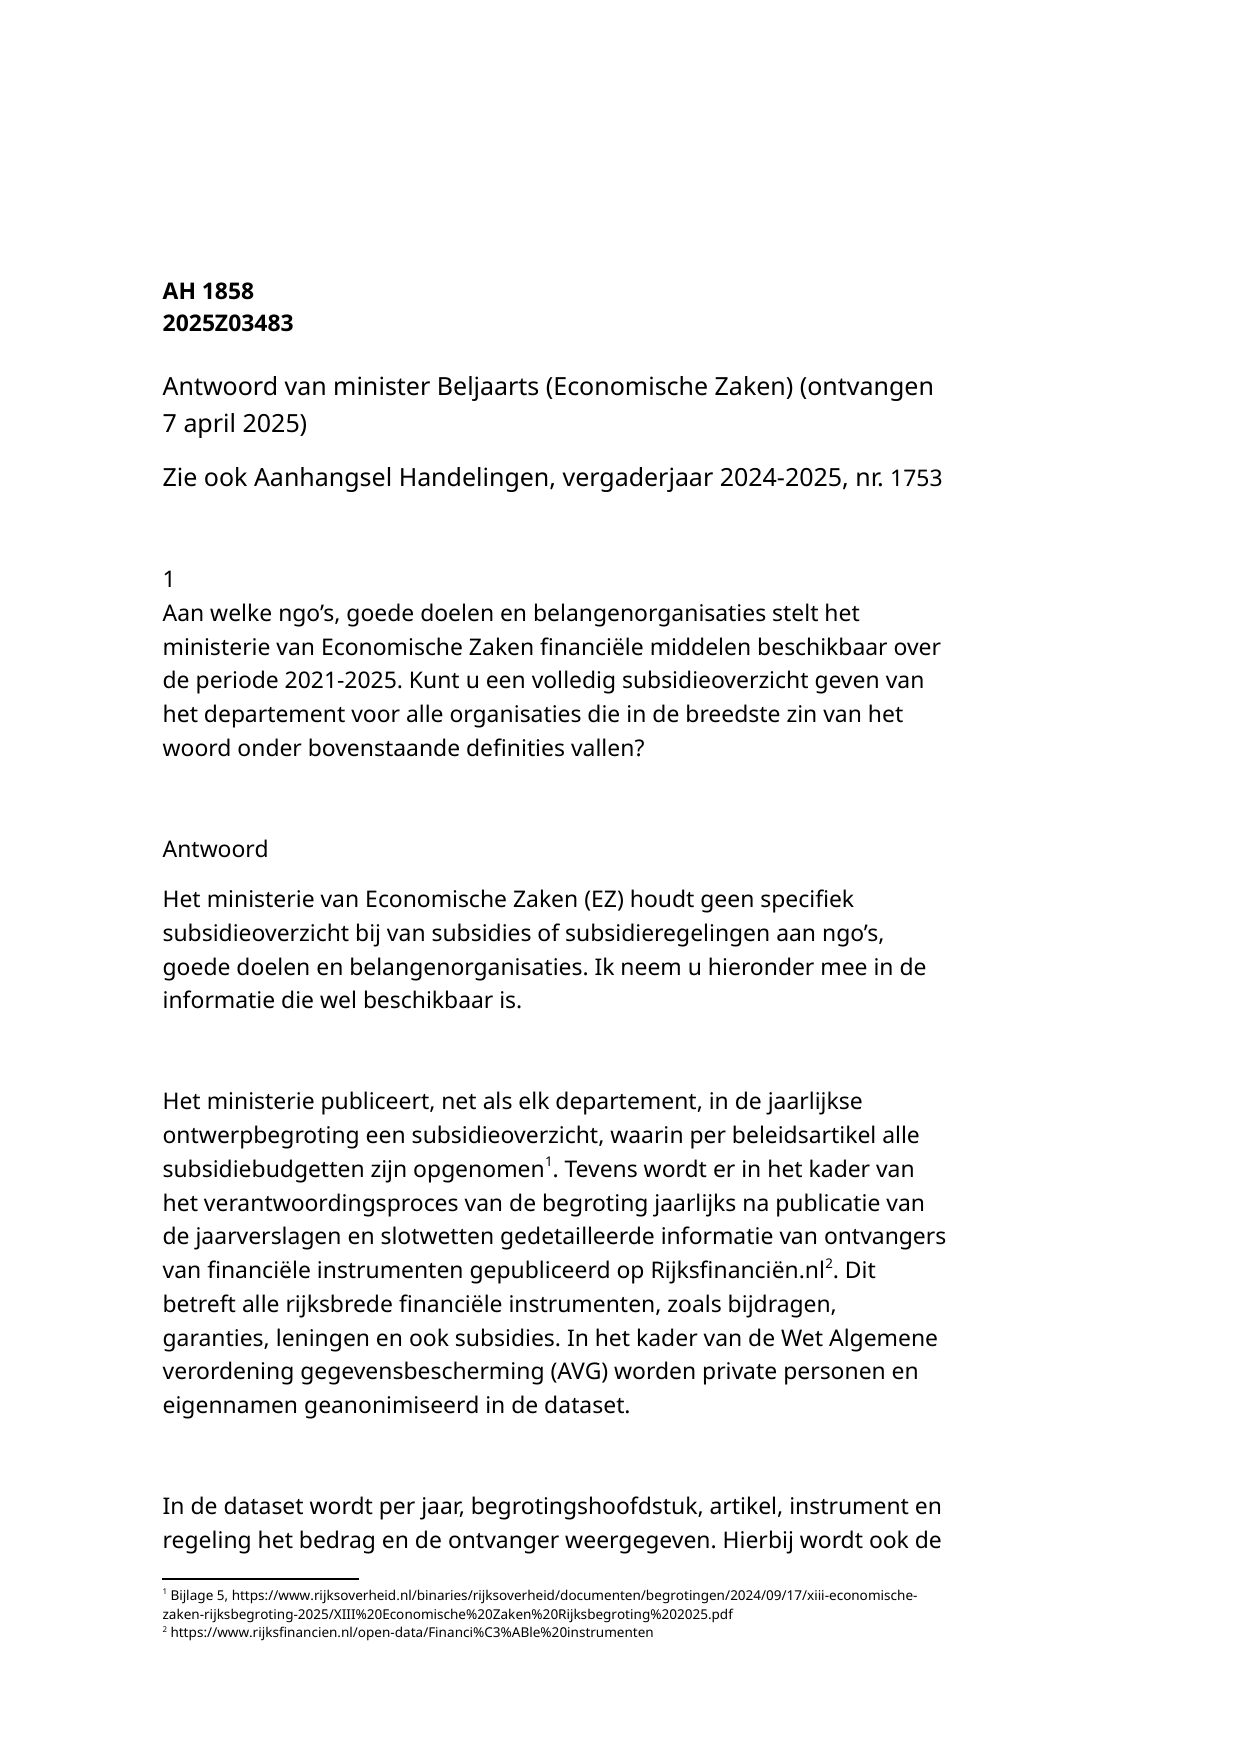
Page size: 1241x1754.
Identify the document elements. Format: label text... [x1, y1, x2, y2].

text Het ministerie publiceert, net als elk departement, in de jaarlijkse ontwerpbegroting een subsidieoverzicht, waarin per beleidsartikel alle subsidiebudgetten zijn opgenomen. Tevens wordt er in het kader van het verantwoordingsproces van de begroting jaarlijks na publicatie van de jaarverslagen en slotwetten gedetailleerde informatie van ontvangers van financiële instrumenten gepubliceerd op Rijksfinanciën.nl. Dit betreft alle rijksbrede financiële instrumenten, zoals bijdragen, garanties, leningen en ook subsidies. In het kader van de Wet Algemene verordening gegevensbescherming (AVG) worden private personen en eigennamen geanonimiseerd in de dataset. [162, 1085, 947, 1420]
text Antwoord van minister Beljaarts (Economische Zaken) (ontvangen 7 april 2025) [162, 369, 947, 440]
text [162, 1490, 947, 1555]
text AH 1858 [162, 275, 947, 307]
text Zie ook Aanhangsel Handelingen, vergaderjaar 2024-2025, nr. 1753 [162, 459, 947, 493]
text Het ministerie van Economische Zaken (EZ) houdt geen specifiek subsidieoverzicht bij van subsidies of subsidieregelingen aan ngo’s, goede doelen en belangenorganisaties. Ik neem u hieronder mee in de informatie die wel beschikbaar is. [162, 883, 947, 1016]
text 1 Aan welke ngo’s, goede doelen en belangenorganisaties stelt het ministerie van Economische Zaken financiële middelen beschikbaar over de periode 2021-2025. Kunt u een volledig subsidieoverzicht geven van het departement voor alle organisaties die in de breedste zin van het woord onder bovenstaande definities vallen? [162, 563, 947, 763]
text 2025Z03483 [162, 307, 947, 338]
text Antwoord [162, 833, 947, 864]
